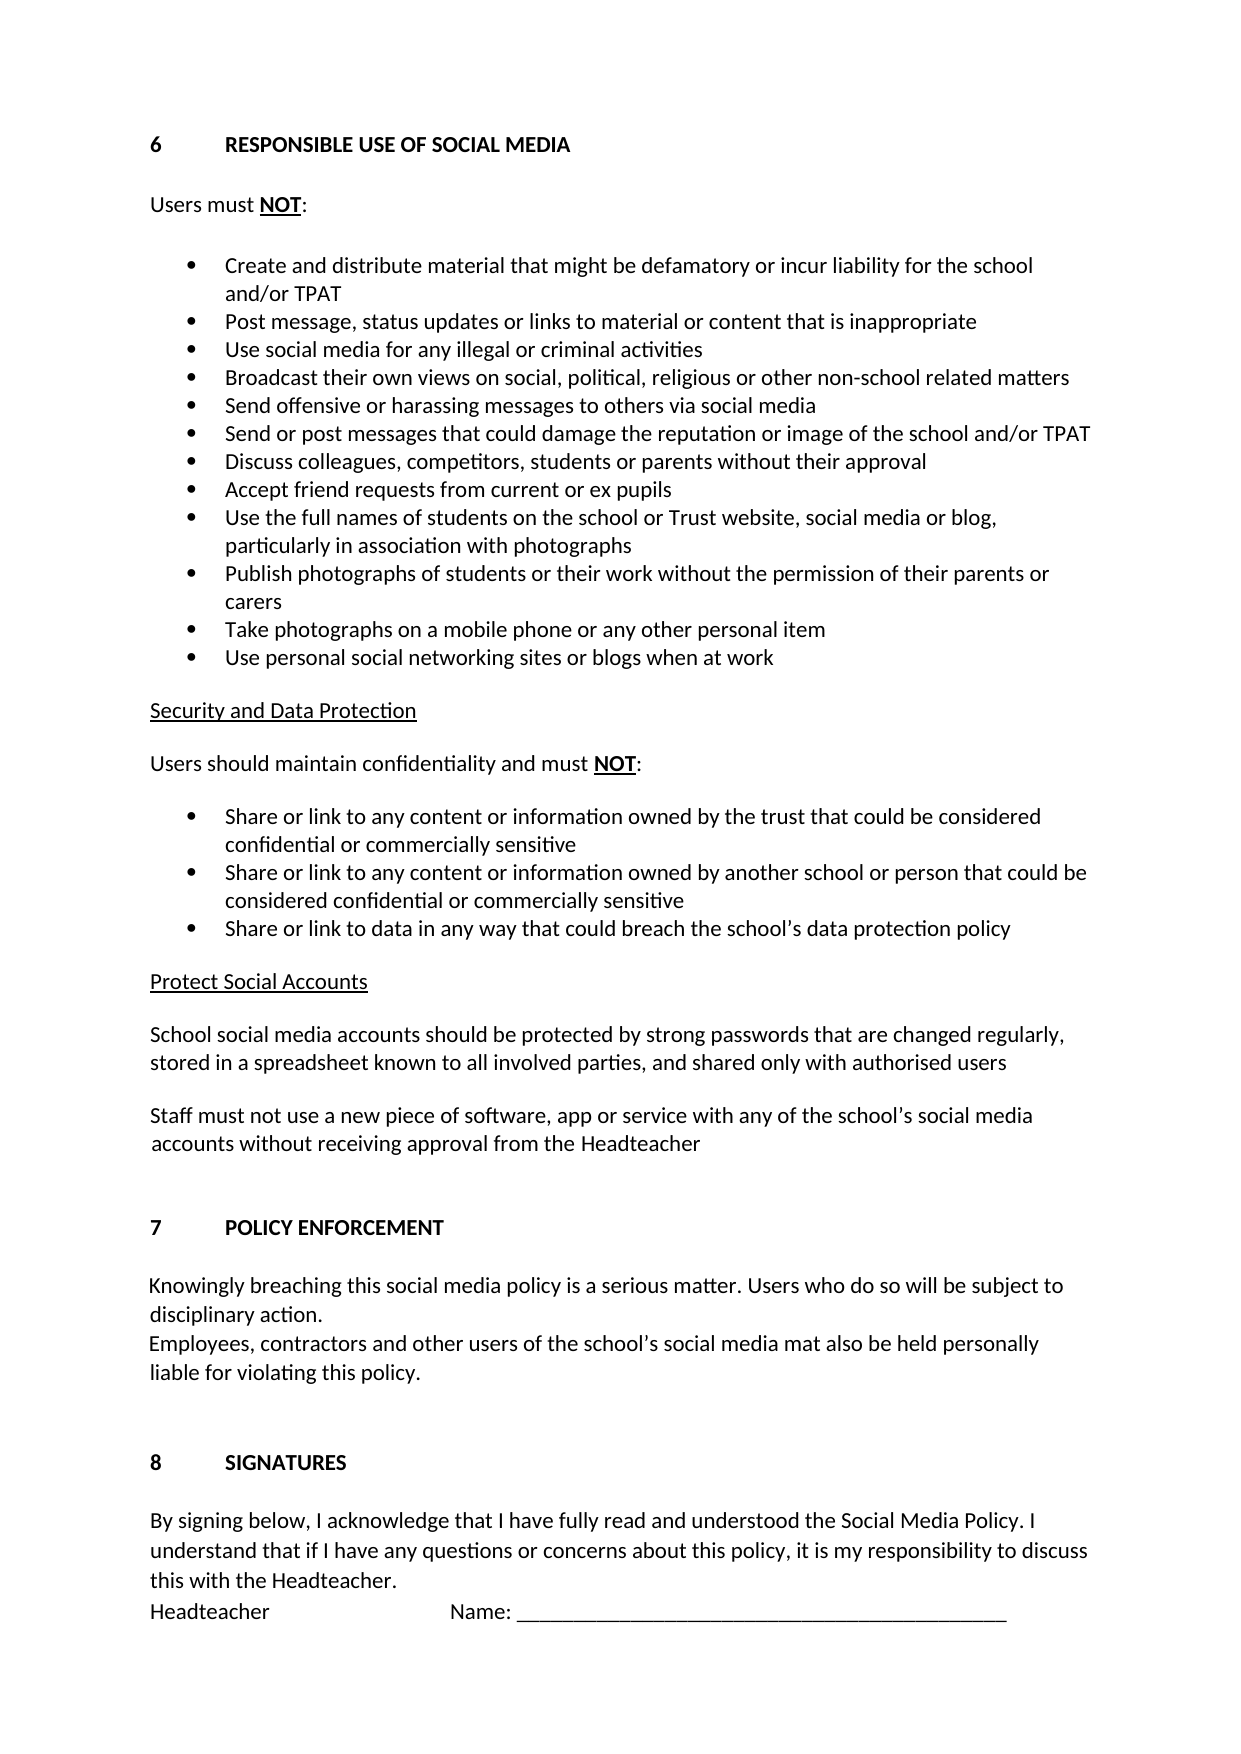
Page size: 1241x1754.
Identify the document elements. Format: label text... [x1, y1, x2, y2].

list Publish photographs of students or their work without the permission of their parents or carers [187, 559, 1097, 615]
text Security and Data Protection [150, 696, 1097, 724]
text 6 RESPONSIBLE USE OF SOCIAL MEDIA [150, 130, 1097, 158]
list Create and distribute material that might be defamatory or incur liability for the school and/or TPAT [187, 251, 1097, 307]
list Share or link to data in any way that could breach the school’s data protection policy [187, 914, 1097, 942]
list Share or link to any content or information owned by the trust that could be considered confidential or commercially sensitive [187, 802, 1097, 858]
list Discuss colleagues, competitors, students or parents without their approval [187, 447, 1097, 475]
text Headteacher Name: ___________________________________________ [150, 1597, 1097, 1625]
list Take photographs on a mobile phone or any other personal item [187, 615, 1097, 643]
text Staff must not use a new piece of software, app or service with any of the school’s social media accounts without receiving approval from the Headteacher [150, 1101, 1097, 1157]
text Users must NOT: [150, 190, 1097, 218]
list Broadcast their own views on social, political, religious or other non-school related matters [187, 363, 1097, 391]
list Use social media for any illegal or criminal activities [187, 335, 1097, 363]
list Use the full names of students on the school or Trust website, social media or blog, particularly in association with photographs [187, 503, 1097, 559]
list Send or post messages that could damage the reputation or image of the school and/or TPAT [187, 419, 1097, 447]
list Share or link to any content or information owned by another school or person that could be considered confidential or commercially sensitive [187, 858, 1097, 914]
list Accept friend requests from current or ex pupils [187, 475, 1097, 503]
list Send offensive or harassing messages to others via social media [187, 391, 1097, 419]
text 8 SIGNATURES [150, 1448, 1097, 1477]
list Post message, status updates or links to material or content that is inappropriate [187, 307, 1097, 335]
list Use personal social networking sites or blogs when at work [187, 643, 1097, 671]
text 7 POLICY ENFORCEMENT [150, 1213, 1097, 1241]
text Employees, contractors and other users of the school’s social media mat also be held personally liable for violating this policy. [148, 1329, 1088, 1386]
text Users should maintain confidentiality and must NOT: [150, 749, 1097, 777]
text School social media accounts should be protected by strong passwords that are changed regularly, stored in a spreadsheet known to all involved parties, and shared only with authorised users [150, 1020, 1097, 1076]
text By signing below, I acknowledge that I have fully read and understood the Social Media Policy. I understand that if I have any questions or concerns about this policy, it is my responsibility to discuss this with the Headteacher. [150, 1506, 1097, 1594]
text Protect Social Accounts [150, 967, 1097, 995]
text Knowingly breaching this social media policy is a serious matter. Users who do so will be subject to disciplinary action. [148, 1271, 1088, 1328]
